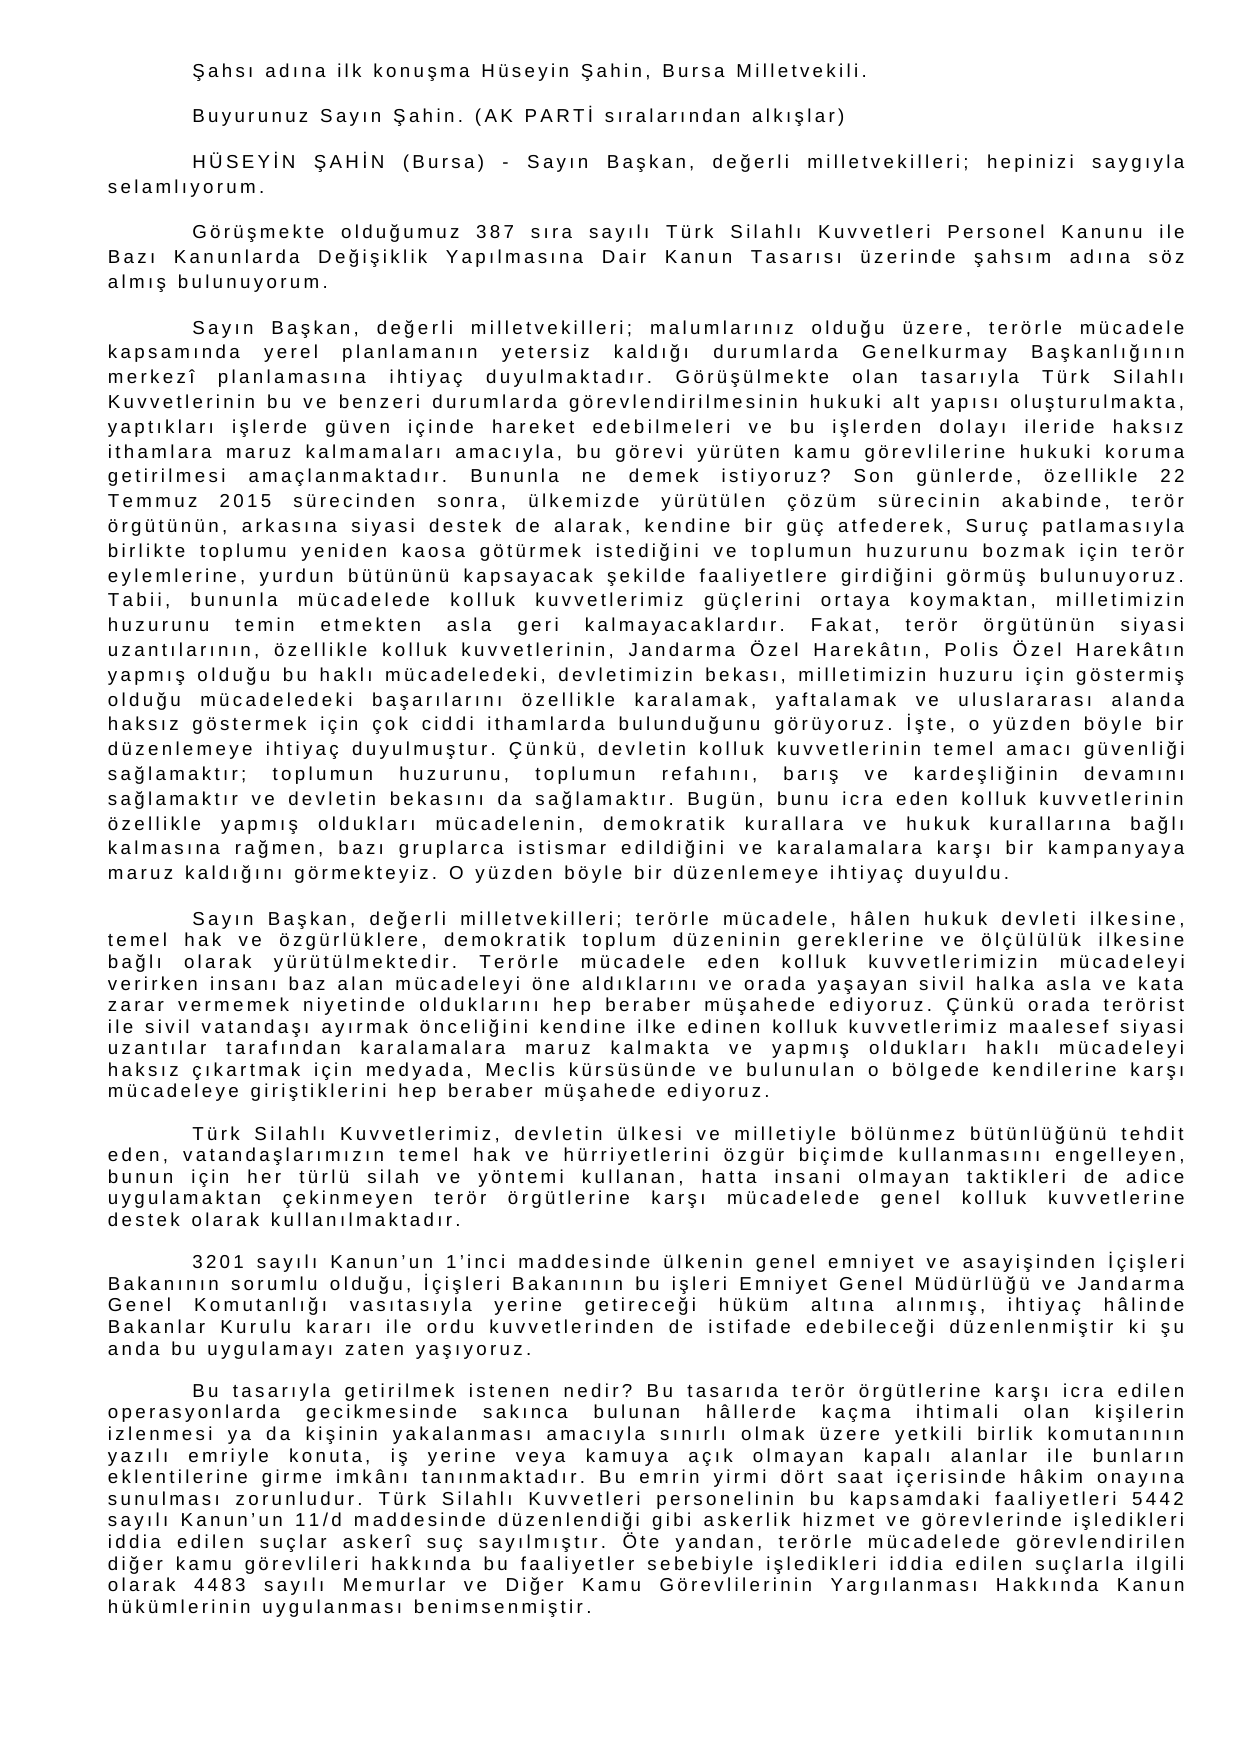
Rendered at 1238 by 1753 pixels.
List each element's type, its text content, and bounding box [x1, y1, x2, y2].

text Türk Silahlı Kuvvetlerimiz, devletin ülkesi ve milletiyle bölünmez bütünlüğünü tehdit eden, vatandaşlarımızın temel hak ve hürriyetlerini özgür biçimde kullanmasını engelleyen, bunun için her türlü silah ve yöntemi kullanan, hatta insani olmayan taktikleri de adice uygulamaktan çekinmeyen terör örgütlerine karşı mücadelede genel kolluk kuvvetlerine destek olarak kullanılmaktadır. [108, 1122, 1186, 1230]
text Sayın Başkan, değerli milletvekilleri; terörle mücadele, hâlen hukuk devleti ilkesine, temel hak ve özgürlüklere, demokratik toplum düzeninin gereklerine ve ölçülülük ilkesine bağlı olarak yürütülmektedir. Terörle mücadele eden kolluk kuvvetlerimizin mücadeleyi verirken insanı baz alan mücadeleyi öne aldıklarını ve orada yaşayan sivil halka asla ve kata zarar vermemek niyetinde olduklarını hep beraber müşahede ediyoruz. Çünkü orada terörist ile sivil vatandaşı ayırmak önceliğini kendine ilke edinen kolluk kuvvetlerimiz maalesef siyasi uzantılar tarafından karalamalara maruz kalmakta ve yapmış oldukları haklı mücadeleyi haksız çıkartmak için medyada, Meclis kürsüsünde ve bulunulan o bölgede kendilerine karşı mücadeleye giriştiklerini hep beraber müşahede ediyoruz. [108, 908, 1186, 1102]
text Şahsı adına ilk konuşma Hüseyin Şahin, Bursa Milletvekili. [108, 60, 1186, 81]
text Görüşmekte olduğumuz 387 sıra sayılı Türk Silahlı Kuvvetleri Personel Kanunu ile Bazı Kanunlarda Değişiklik Yapılmasına Dair Kanun Tasarısı üzerinde şahsım adına söz almış bulunuyorum. [108, 221, 1186, 292]
text Bu tasarıyla getirilmek istenen nedir? Bu tasarıda terör örgütlerine karşı icra edilen operasyonlarda gecikmesinde sakınca bulunan hâllerde kaçma ihtimali olan kişilerin izlenmesi ya da kişinin yakalanması amacıyla sınırlı olmak üzere yetkili birlik komutanının yazılı emriyle konuta, iş yerine veya kamuya açık olmayan kapalı alanlar ile bunların eklentilerine girme imkânı tanınmaktadır. Bu emrin yirmi dört saat içerisinde hâkim onayına sunulması zorunludur. Türk Silahlı Kuvvetleri personelinin bu kapsamdaki faaliyetleri 5442 sayılı Kanun’un 11/d maddesinde düzenlendiği gibi askerlik hizmet ve görevlerinde işledikleri iddia edilen suçlar askerî suç sayılmıştır. Öte yandan, terörle mücadelede görevlendirilen diğer kamu görevlileri hakkında bu faaliyetler sebebiyle işledikleri iddia edilen suçlarla ilgili olarak 4483 sayılı Memurlar ve Diğer Kamu Görevlilerinin Yargılanması Hakkında Kanun hükümlerinin uygulanması benimsenmiştir. [108, 1380, 1186, 1617]
text 3201 sayılı Kanun’un 1’inci maddesinde ülkenin genel emniyet ve asayişinden İçişleri Bakanının sorumlu olduğu, İçişleri Bakanının bu işleri Emniyet Genel Müdürlüğü ve Jandarma Genel Komutanlığı vasıtasıyla yerine getireceği hüküm altına alınmış, ihtiyaç hâlinde Bakanlar Kurulu kararı ile ordu kuvvetlerinden de istifade edebileceği düzenlenmiştir ki şu anda bu uygulamayı zaten yaşıyoruz. [108, 1251, 1186, 1359]
text Buyurunuz Sayın Şahin. (AK PARTİ sıralarından alkışlar) [108, 105, 1186, 127]
text HÜSEYİN ŞAHİN (Bursa) - Sayın Başkan, değerli milletvekilleri; hepinizi saygıyla selamlıyorum. [108, 151, 1186, 197]
text Sayın Başkan, değerli milletvekilleri; malumlarınız olduğu üzere, terörle mücadele kapsamında yerel planlamanın yetersiz kaldığı durumlarda Genelkurmay Başkanlığının merkezî planlamasına ihtiyaç duyulmaktadır. Görüşülmekte olan tasarıyla Türk Silahlı Kuvvetlerinin bu ve benzeri durumlarda görevlendirilmesinin hukuki alt yapısı oluşturulmakta, yaptıkları işlerde güven içinde hareket edebilmeleri ve bu işlerden dolayı ileride haksız ithamlara maruz kalmamaları amacıyla, bu görevi yürüten kamu görevlilerine hukuki koruma getirilmesi amaçlanmaktadır. Bununla ne demek istiyoruz? Son günlerde, özellikle 22 Temmuz 2015 sürecinden sonra, ülkemizde yürütülen çözüm sürecinin akabinde, terör örgütünün, arkasına siyasi destek de alarak, kendine bir güç atfederek, Suruç patlamasıyla birlikte toplumu yeniden kaosa götürmek istediğini ve toplumun huzurunu bozmak için terör eylemlerine, yurdun bütününü kapsayacak şekilde faaliyetlere girdiğini görmüş bulunuyoruz. Tabii, bununla mücadelede kolluk kuvvetlerimiz güçlerini ortaya koymaktan, milletimizin huzurunu temin etmekten asla geri kalmayacaklardır. Fakat, terör örgütünün siyasi uzantılarının, özellikle kolluk kuvvetlerinin, Jandarma Özel Harekâtın, Polis Özel Harekâtın yapmış olduğu bu haklı mücadeledeki, devletimizin bekası, milletimizin huzuru için göstermiş olduğu mücadeledeki başarılarını özellikle karalamak, yaftalamak ve uluslararası alanda haksız göstermek için çok ciddi ithamlarda bulunduğunu görüyoruz. İşte, o yüzden böyle bir düzenlemeye ihtiyaç duyulmuştur. Çünkü, devletin kolluk kuvvetlerinin temel amacı güvenliği sağlamaktır; toplumun huzurunu, toplumun refahını, barış ve kardeşliğinin devamını sağlamaktır ve devletin bekasını da sağlamaktır. Bugün, bunu icra eden kolluk kuvvetlerinin özellikle yapmış oldukları mücadelenin, demokratik kurallara ve hukuk kurallarına bağlı kalmasına rağmen, bazı gruplarca istismar edildiğini ve karalamalara karşı bir kampanyaya maruz kaldığını görmekteyiz. O yüzden böyle bir düzenlemeye ihtiyaç duyuldu. [108, 317, 1186, 883]
